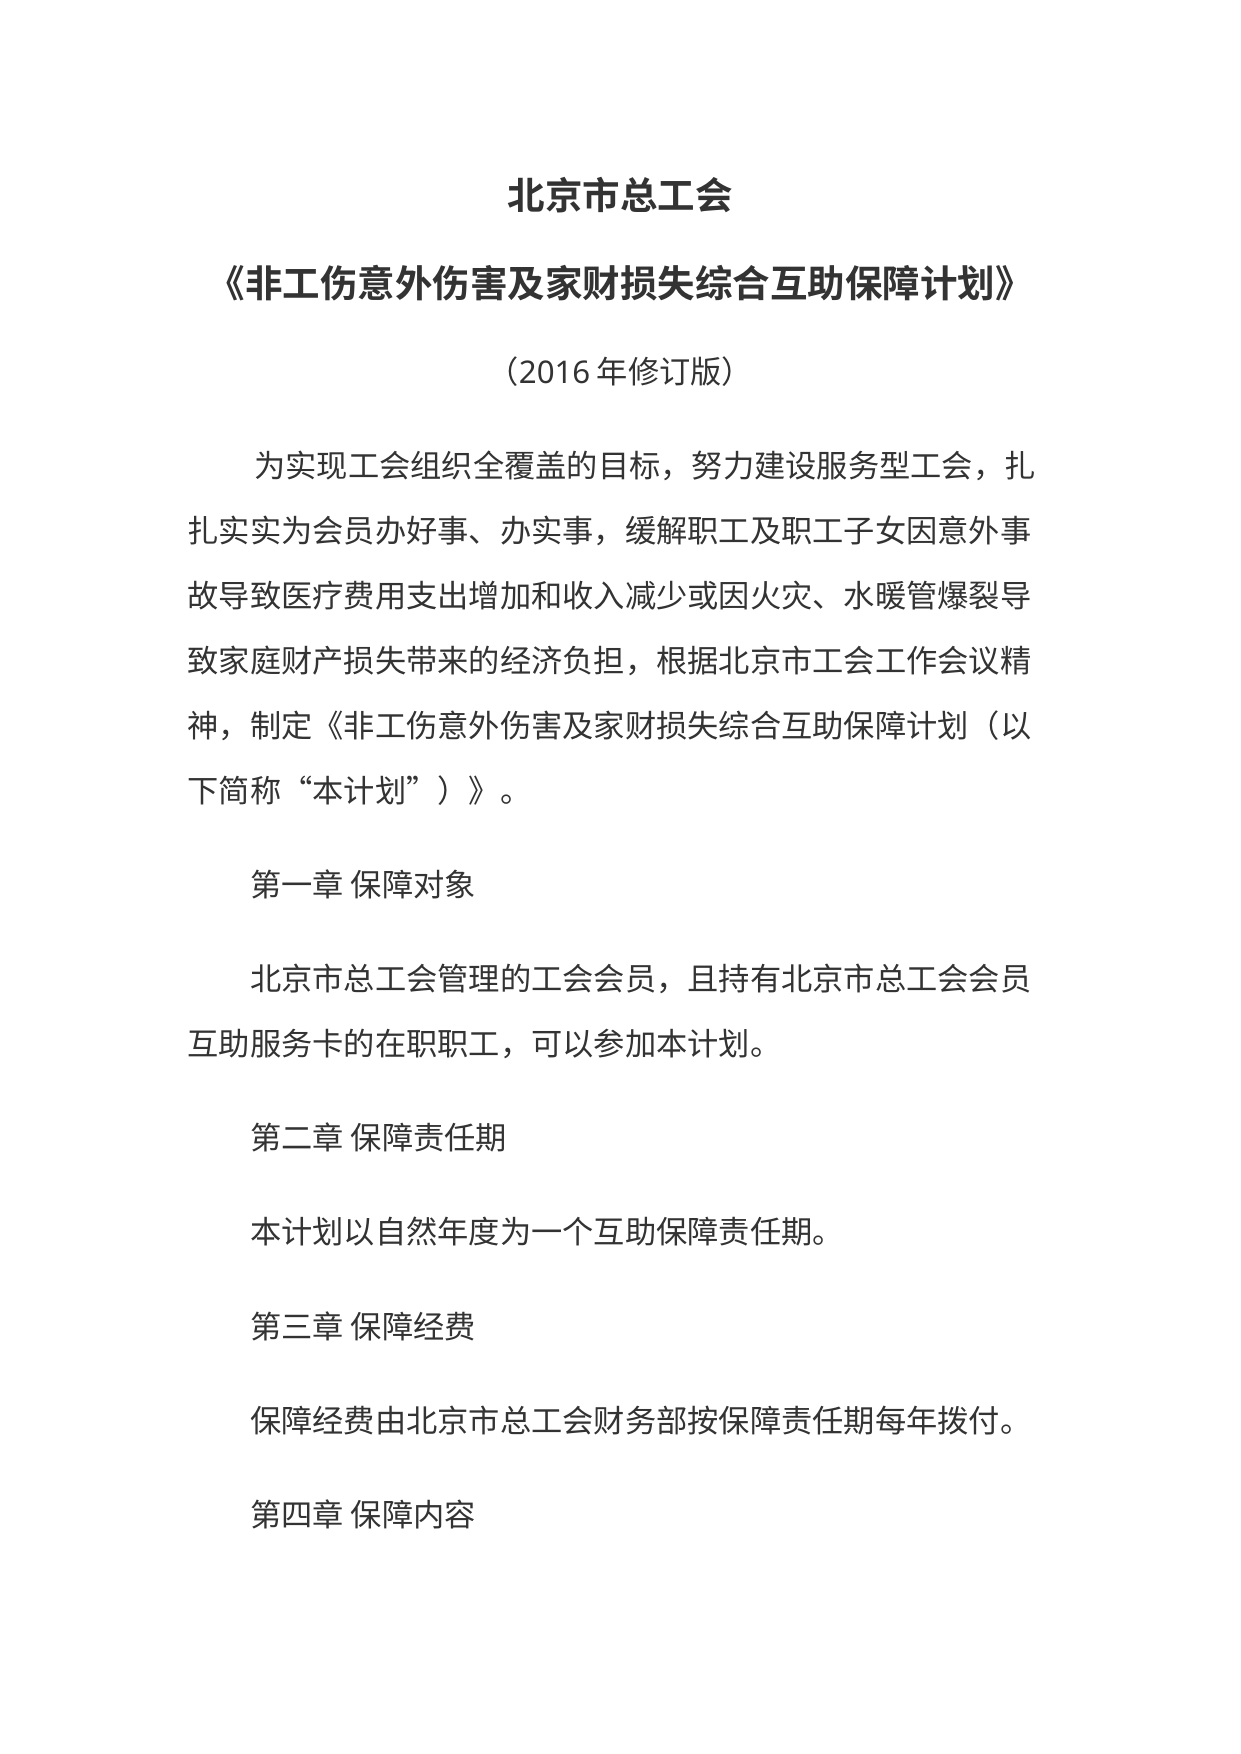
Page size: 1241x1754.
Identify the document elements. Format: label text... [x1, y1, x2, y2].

text 保障经费由北京市总工会财务部按保障责任期每年拨付。 [187, 1386, 1053, 1451]
text 第一章 保障对象 [187, 850, 1053, 915]
text 为实现工会组织全覆盖的目标，努力建设服务型工会，扎扎实实为会员办好事、办实事，缓解职工及职工子女因意外事故导致医疗费用支出增加和收入减少或因火灾、水暖管爆裂导致家庭财产损失带来的经济负担，根据北京市工会工作会议精神，制定《非工伤意外伤害及家财损失综合互助保障计划（以下简称“本计划”）》。 [187, 431, 1053, 821]
text （2016年修订版） [187, 337, 1053, 402]
text 北京市总工会管理的工会会员，且持有北京市总工会会员互助服务卡的在职职工，可以参加本计划。 [187, 944, 1053, 1074]
text 第四章 保障内容 [187, 1480, 1053, 1545]
text 本计划以自然年度为一个互助保障责任期。 [187, 1198, 1053, 1263]
text 第二章 保障责任期 [187, 1104, 1053, 1169]
text 第三章 保障经费 [187, 1292, 1053, 1357]
text 《非工伤意外伤害及家财损失综合互助保障计划》 [187, 249, 1053, 308]
text 北京市总工会 [187, 162, 1053, 220]
